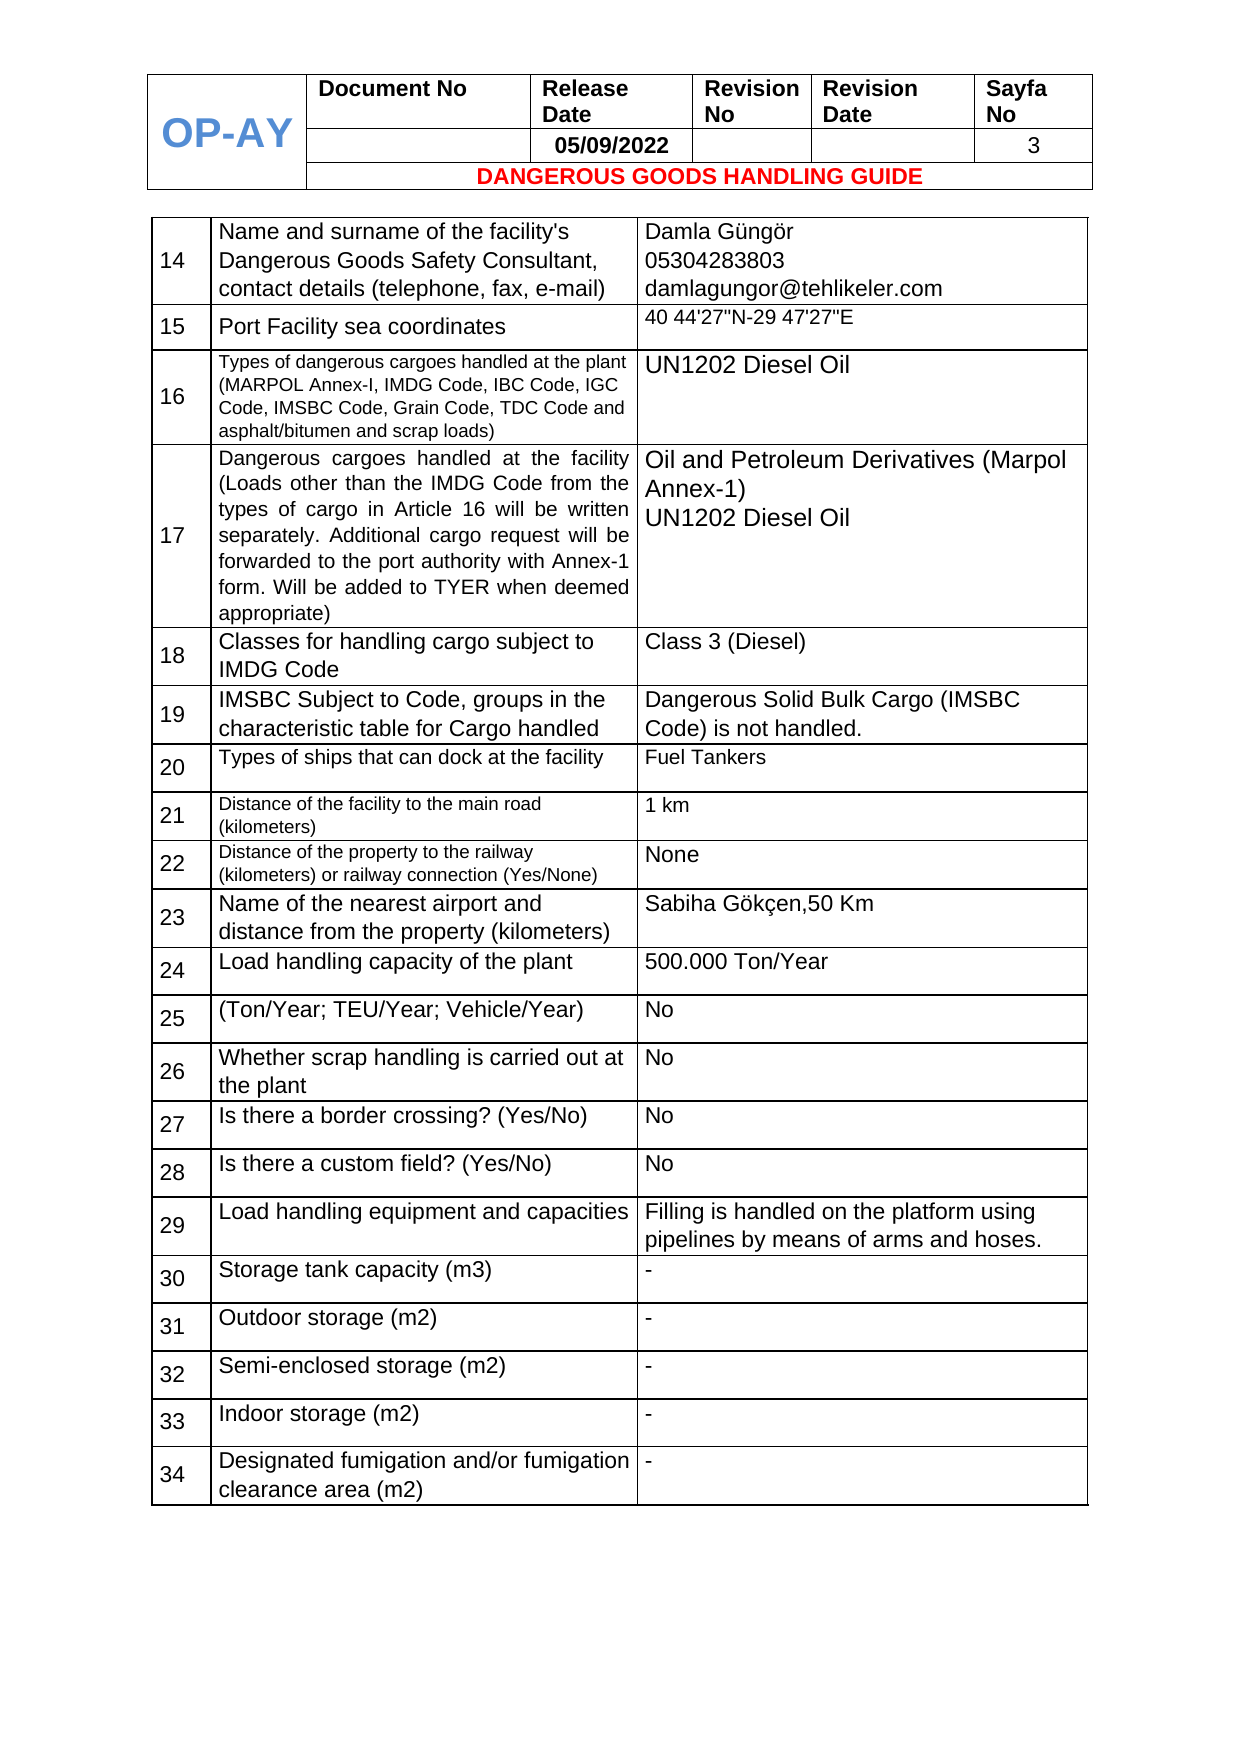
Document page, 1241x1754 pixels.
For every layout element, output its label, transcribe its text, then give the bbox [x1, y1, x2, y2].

table_cell 1 km [638, 793, 1087, 839]
table_cell 32 [153, 1352, 210, 1398]
table_cell Sabiha Gökçen,50 Km [638, 890, 1087, 946]
table_cell 16 [153, 351, 210, 444]
table_cell Distance of the property to the railway (kilometers) or railway connection (Yes/None) [212, 841, 637, 888]
table_header Name and surname of the facility's Dangerous Goods Safety Consultant, contact details (telephone, fax, e-mail) [212, 218, 637, 303]
table_cell - [638, 1304, 1087, 1350]
table_cell Storage tank capacity (m3) [212, 1256, 637, 1302]
table_cell Name of the nearest airport and distance from the property (kilometers) [212, 890, 637, 946]
table_cell 30 [153, 1256, 210, 1302]
table_header Damla Güngör 05304283803 damlagungor@tehlikeler.com [638, 218, 1087, 303]
table_cell Dangerous Solid Bulk Cargo (IMSBC Code) is not handled. [638, 686, 1087, 743]
table_cell Load handling equipment and capacities [212, 1198, 637, 1254]
table_cell Classes for handling cargo subject to IMDG Code [212, 628, 637, 685]
table_cell Whether scrap handling is carried out at the plant [212, 1044, 637, 1100]
table_cell 27 [153, 1102, 210, 1148]
table_cell 33 [153, 1400, 210, 1446]
table_cell 15 [153, 305, 210, 349]
table_cell 26 [153, 1044, 210, 1100]
table_cell 25 [153, 996, 210, 1042]
table_cell Load handling capacity of the plant [212, 948, 637, 994]
table_cell No [638, 996, 1087, 1042]
table_cell - [638, 1352, 1087, 1398]
table_cell - [638, 1256, 1087, 1302]
table_cell Fuel Tankers [638, 745, 1087, 791]
table_cell Is there a border crossing? (Yes/No) [212, 1102, 637, 1148]
table_cell - [638, 1400, 1087, 1446]
table_cell (Ton/Year; TEU/Year; Vehicle/Year) [212, 996, 637, 1042]
table_cell 500.000 Ton/Year [638, 948, 1087, 994]
table_cell 23 [153, 890, 210, 946]
table_cell Indoor storage (m2) [212, 1400, 637, 1446]
table_cell Types of ships that can dock at the facility [212, 745, 637, 791]
table_cell Filling is handled on the platform using pipelines by means of arms and hoses. [638, 1198, 1087, 1254]
table_cell Port Facility sea coordinates [212, 305, 637, 349]
table_cell No [638, 1150, 1087, 1196]
table_cell Class 3 (Diesel) [638, 628, 1087, 685]
table_cell UN1202 Diesel Oil [638, 351, 1087, 444]
table_cell 34 [153, 1447, 210, 1504]
table_cell 29 [153, 1198, 210, 1254]
table_cell 24 [153, 948, 210, 994]
table_cell 19 [153, 686, 210, 743]
table_cell No [638, 1044, 1087, 1100]
table_cell 20 [153, 745, 210, 791]
table_cell 18 [153, 628, 210, 685]
table_cell 28 [153, 1150, 210, 1196]
table_cell Types of dangerous cargoes handled at the plant (MARPOL Annex-I, IMDG Code, IBC Code, IGC Code, IMSBC Code, Grain Code, TDC Code and asphalt/bitumen and scrap loads) [212, 351, 637, 444]
table_cell - [638, 1447, 1087, 1504]
table_cell 17 [153, 445, 210, 626]
table_cell None [638, 841, 1087, 888]
table_cell Outdoor storage (m2) [212, 1304, 637, 1350]
table_cell Is there a custom field? (Yes/No) [212, 1150, 637, 1196]
table_cell 40 44'27"N-29 47'27"E [638, 305, 1087, 349]
table_cell Oil and Petroleum Derivatives (Marpol Annex-1) UN1202 Diesel Oil [638, 445, 1087, 626]
table_cell 22 [153, 841, 210, 888]
table_cell Distance of the facility to the main road (kilometers) [212, 793, 637, 839]
table_cell Dangerous cargoes handled at the facility (Loads other than the IMDG Code from the types of cargo in Article 16 will be written separately. Additional cargo request will be forwarded to the port authority with Annex-1 form. Will be added to TYER when deemed appropriate) [212, 445, 637, 626]
table_header 14 [153, 218, 210, 303]
table_cell Designated fumigation and/or fumigation clearance area (m2) [212, 1447, 637, 1504]
table_cell 21 [153, 793, 210, 839]
table_cell IMSBC Subject to Code, groups in the characteristic table for Cargo handled [212, 686, 637, 743]
table_cell 31 [153, 1304, 210, 1350]
table_cell Semi-enclosed storage (m2) [212, 1352, 637, 1398]
table_cell No [638, 1102, 1087, 1148]
